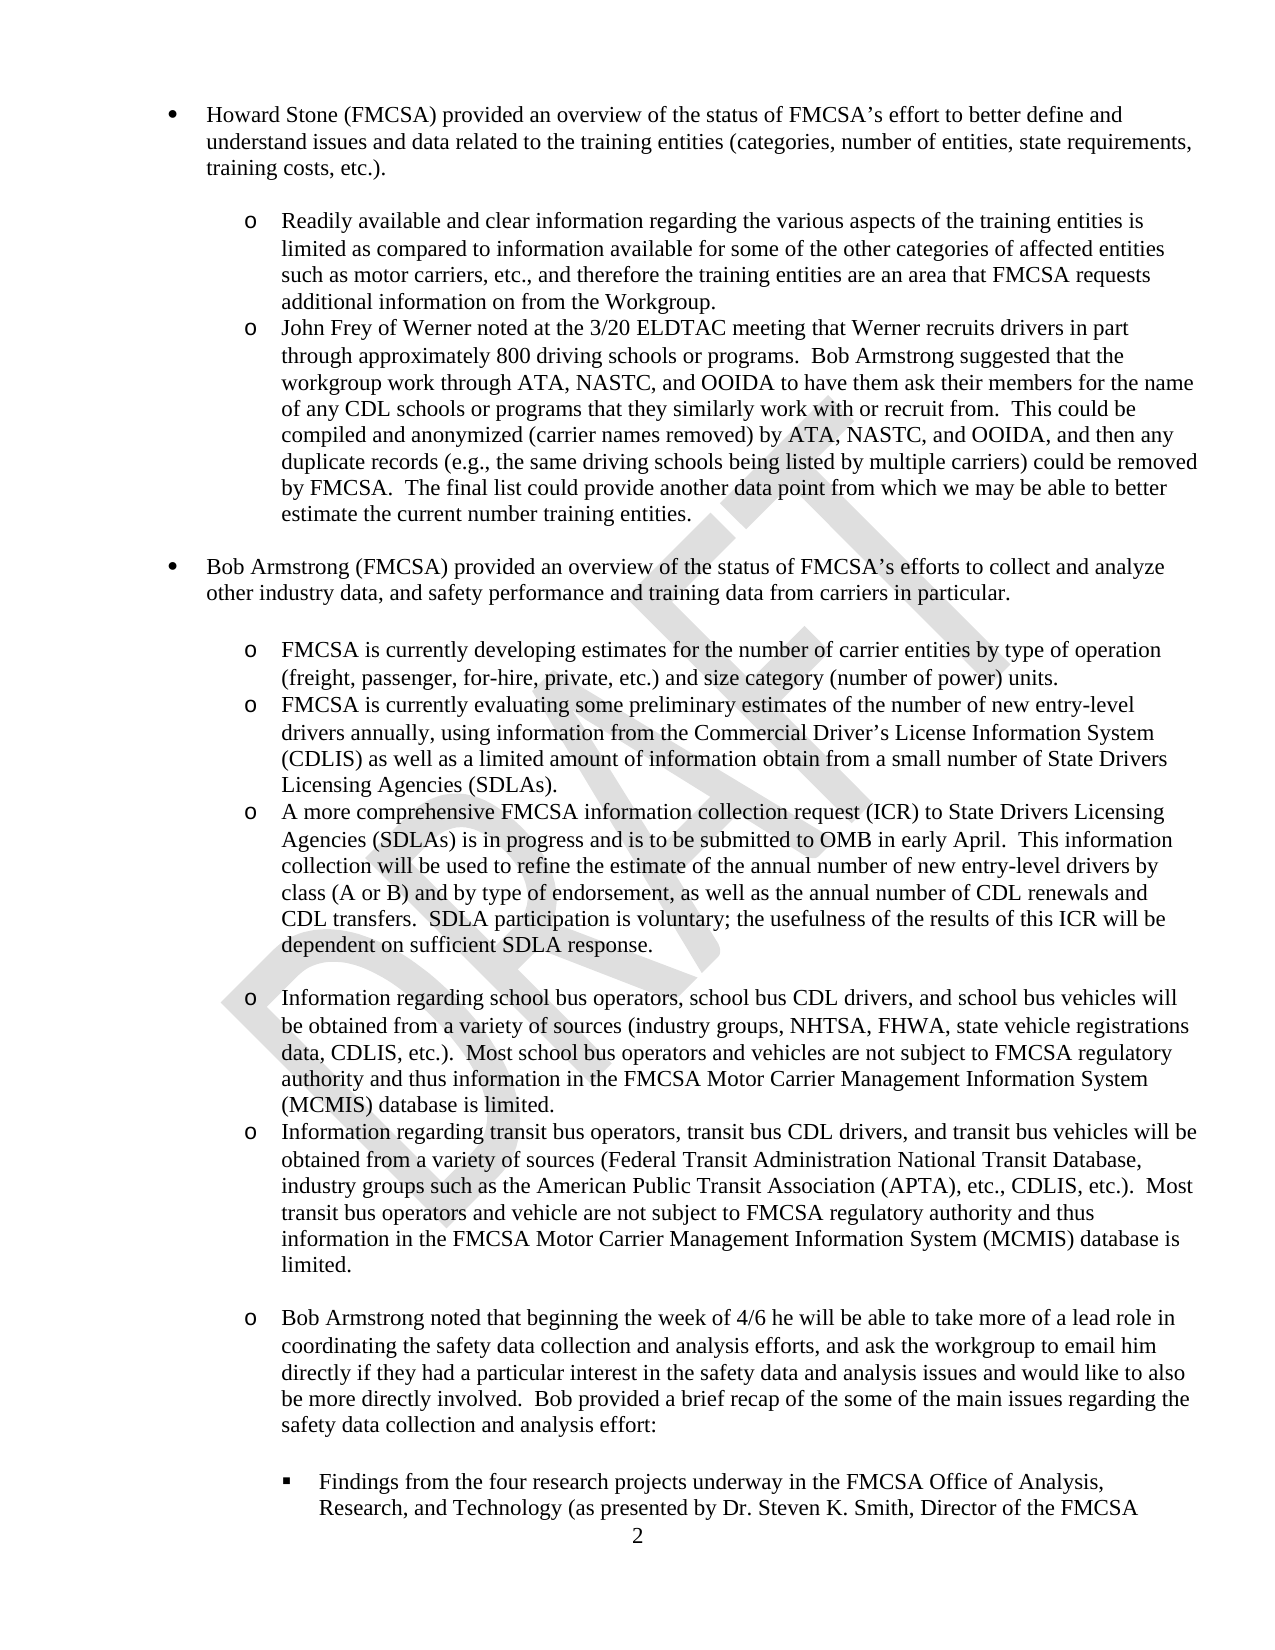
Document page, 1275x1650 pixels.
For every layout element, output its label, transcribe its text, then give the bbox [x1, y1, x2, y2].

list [281, 1468, 1200, 1521]
list FMCSA is currently evaluating some preliminary estimates of the number of new entry-level drivers annually, using information from the Commercial Driver’s License Information System (CDLIS) as well as a limited amount of information obtain from a small number of State Drivers Licensing Agencies (SDLAs). [244, 691, 1200, 798]
list Bob Armstrong noted that beginning the week of 4/6 he will be able to take more of a lead role in coordinating the safety data collection and analysis efforts, and ask the workgroup to email him directly if they had a particular interest in the safety data and analysis issues and would like to also be more directly involved. Bob provided a brief recap of the some of the main issues regarding the safety data collection and analysis effort: [244, 1304, 1200, 1438]
list Readily available and clear information regarding the various aspects of the training entities is limited as compared to information available for some of the other categories of affected entities such as motor carriers, etc., and therefore the training entities are an area that FMCSA requests additional information on from the Workgroup. [244, 207, 1200, 314]
list A more comprehensive FMCSA information collection request (ICR) to State Drivers Licensing Agencies (SDLAs) is in progress and is to be submitted to OMB in early April. This information collection will be used to refine the estimate of the annual number of new entry-level drivers by class (A or B) and by type of endorsement, as well as the annual number of CDL renewals and CDL transfers. SDLA participation is voluntary; the usefulness of the results of this ICR will be dependent on sufficient SDLA response. [244, 798, 1200, 958]
list Bob Armstrong (FMCSA) provided an overview of the status of FMCSA’s efforts to collect and analyze other industry data, and safety performance and training data from carriers in particular. [169, 553, 1200, 606]
list Howard Stone (FMCSA) provided an overview of the status of FMCSA’s effort to better define and understand issues and data related to the training entities (categories, number of entities, state requirements, training costs, etc.). [169, 101, 1200, 180]
list FMCSA is currently developing estimates for the number of carrier entities by type of operation (freight, passenger, for-hire, private, etc.) and size category (number of power) units. [244, 636, 1200, 691]
list Information regarding school bus operators, school bus CDL drivers, and school bus vehicles will be obtained from a variety of sources (industry groups, NHTSA, FHWA, state vehicle registrations data, CDLIS, etc.). Most school bus operators and vehicles are not subject to FMCSA regulatory authority and thus information in the FMCSA Motor Carrier Management Information System (MCMIS) database is limited. [244, 984, 1200, 1118]
list Information regarding transit bus operators, transit bus CDL drivers, and transit bus vehicles will be obtained from a variety of sources (Federal Transit Administration National Transit Database, industry groups such as the American Public Transit Association (APTA), etc., CDLIS, etc.). Most transit bus operators and vehicle are not subject to FMCSA regulatory authority and thus information in the FMCSA Motor Carrier Management Information System (MCMIS) database is limited. [244, 1118, 1200, 1278]
list John Frey of Werner noted at the 3/20 ELDTAC meeting that Werner recruits drivers in part through approximately 800 driving schools or programs. Bob Armstrong suggested that the workgroup work through ATA, NASTC, and OOIDA to have them ask their members for the name of any CDL schools or programs that they similarly work with or recruit from. This could be compiled and anonymized (carrier names removed) by ATA, NASTC, and OOIDA, and then any duplicate records (e.g., the same driving schools being listed by multiple carriers) could be removed by FMCSA. The final list could provide another data point from which we may be able to better estimate the current number training entities. [244, 314, 1200, 527]
